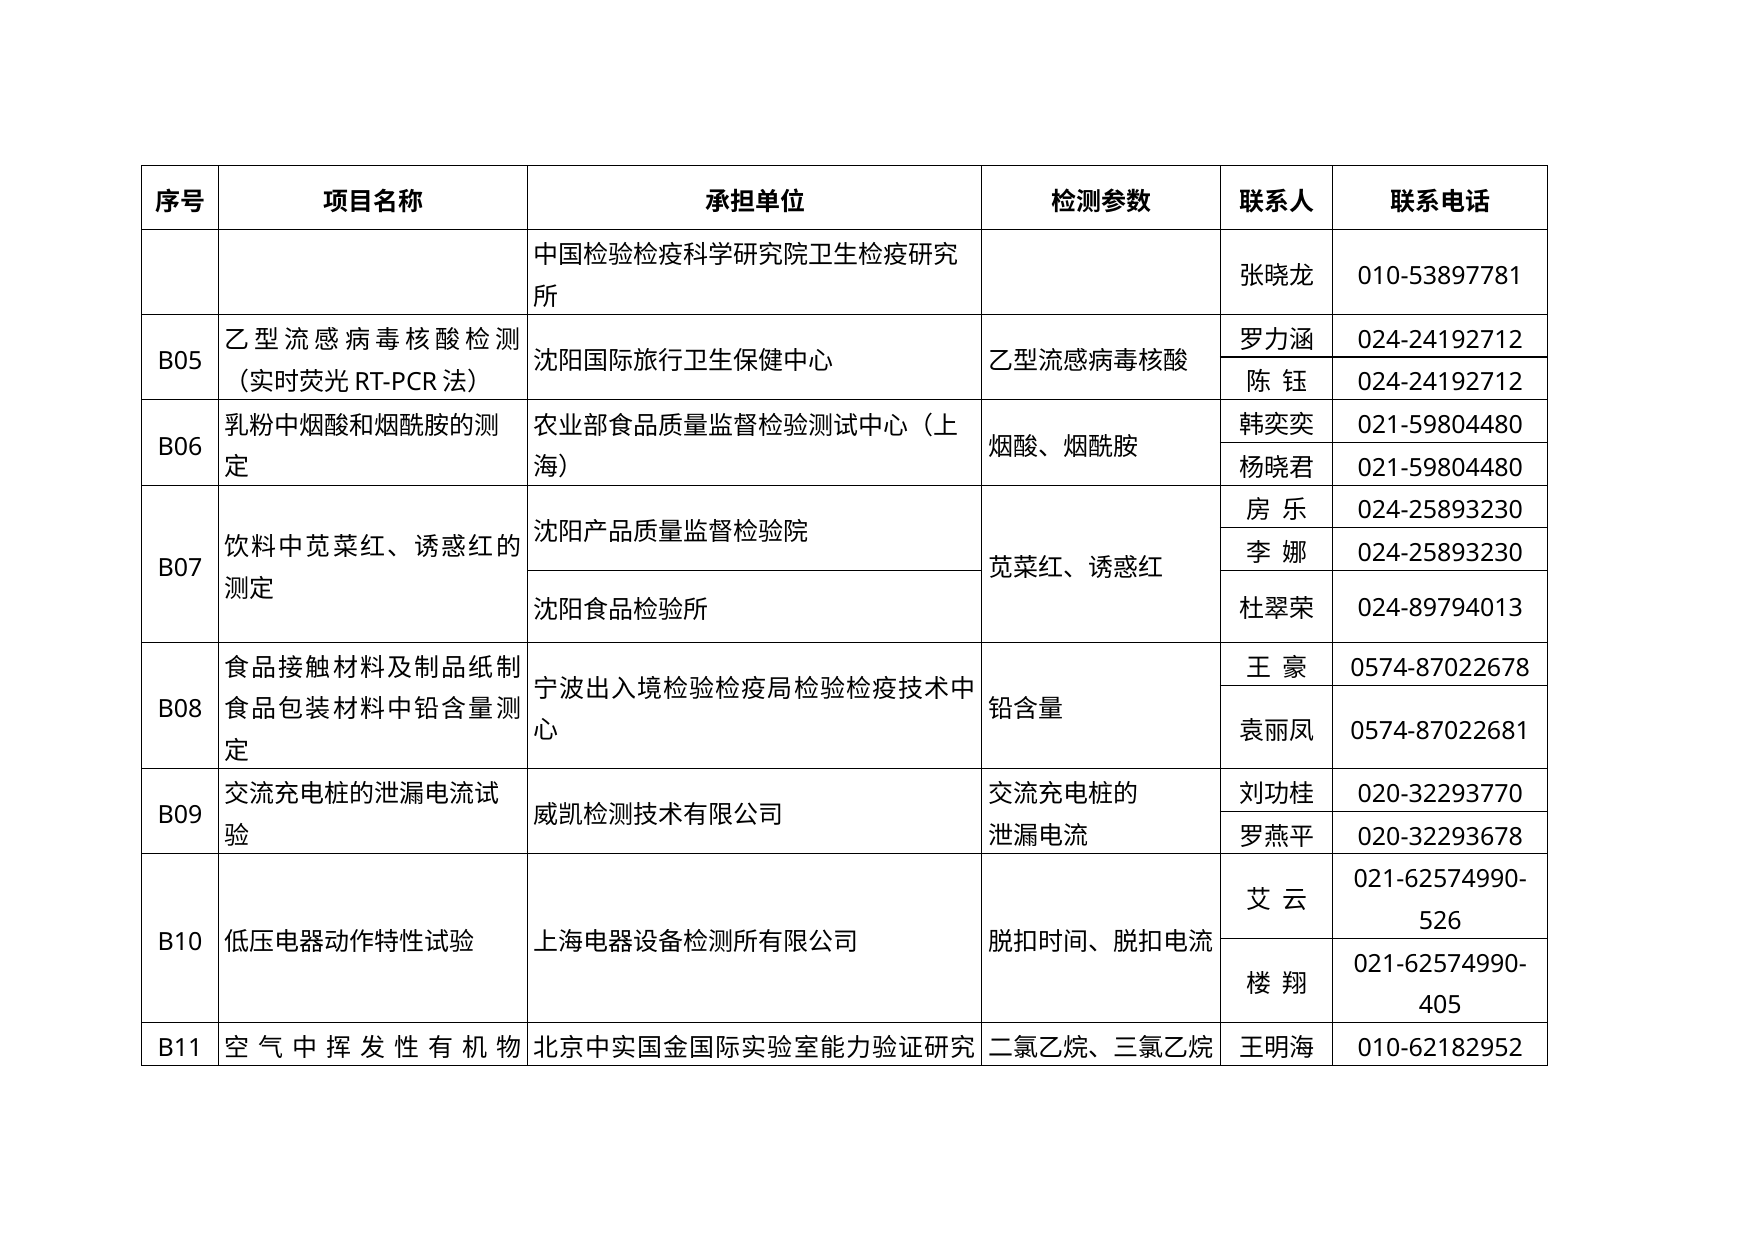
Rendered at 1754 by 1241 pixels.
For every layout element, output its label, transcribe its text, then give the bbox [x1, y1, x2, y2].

table_cell 食品接触材料及制品纸制食品包装材料中铅含量测定 [219, 643, 527, 768]
table_cell 024-89794013 [1333, 571, 1547, 642]
table_cell 010-62182952 [1333, 1023, 1547, 1065]
table_cell 010-53897781 [1333, 230, 1547, 314]
table_cell 威凯检测技术有限公司 [528, 769, 981, 853]
table_cell 烟酸、烟酰胺 [982, 400, 1220, 484]
table_cell 北京中实国金国际实验室能力验证研究有限公司 [528, 1023, 981, 1065]
table_cell 饮料中苋菜红、诱惑红的测定 [219, 486, 527, 642]
table_cell 罗力涵 [1221, 315, 1332, 356]
table_cell 交流充电桩的泄漏电流试验 [219, 769, 527, 853]
table_cell 021-62574990-405 [1333, 939, 1547, 1022]
table_cell 低压电器动作特性试验 [219, 854, 527, 1022]
table_cell 沈阳国际旅行卫生保健中心 [528, 315, 981, 399]
table_cell 交流充电桩的 泄漏电流 [982, 769, 1220, 853]
table_cell 乙型流感病毒核酸检测（实时荧光RT-PCR法） [219, 315, 527, 399]
table_cell 铅含量 [982, 643, 1220, 768]
table_header 承担单位 [528, 166, 981, 229]
table_header 联系人 [1221, 166, 1332, 229]
table_cell 021-59804480 [1333, 400, 1547, 442]
table_header 检测参数 [982, 166, 1220, 229]
table_header 项目名称 [219, 166, 527, 229]
table_cell 房 乐 [1221, 486, 1332, 527]
table_cell 罗燕平 [1221, 812, 1332, 853]
table_cell 农业部食品质量监督检验测试中心（上海） [528, 400, 981, 484]
table_cell 楼 翔 [1221, 939, 1332, 1022]
table_cell B10 [142, 854, 218, 1022]
table_cell 韩奕奕 [1221, 400, 1332, 442]
table_cell 乳粉中烟酸和烟酰胺的测定 [219, 400, 527, 484]
table_cell 024-25893230 [1333, 528, 1547, 570]
table_cell 二氯乙烷、三氯乙烷 [982, 1023, 1220, 1065]
table_cell 乙型流感病毒核酸 [982, 315, 1220, 399]
table_cell 艾 云 [1221, 854, 1332, 938]
table_cell 宁波出入境检验检疫局检验检疫技术中心 [528, 643, 981, 768]
table_cell 陈 钰 [1221, 358, 1332, 399]
table_cell 上海电器设备检测所有限公司 [528, 854, 981, 1022]
table_cell 袁丽凤 [1221, 686, 1332, 768]
table_cell 中国检验检疫科学研究院卫生检疫研究所 [528, 230, 981, 314]
table_header 联系电话 [1333, 166, 1547, 229]
table_cell 沈阳食品检验所 [528, 571, 981, 642]
table_cell 沈阳产品质量监督检验院 [528, 486, 981, 570]
table_cell 苋菜红、诱惑红 [982, 486, 1220, 642]
table_cell 脱扣时间、脱扣电流 [982, 854, 1220, 1022]
table_cell 杜翠荣 [1221, 571, 1332, 642]
table_cell 空气中挥发性有机物（VOCs）的测定 [219, 1023, 527, 1065]
table_cell 024-24192712 [1333, 315, 1547, 356]
table_cell 张晓龙 [1221, 230, 1332, 314]
table_cell B06 [142, 400, 218, 484]
table_cell 024-24192712 [1333, 358, 1547, 399]
table_cell 020-32293678 [1333, 812, 1547, 853]
table_cell 王明海 [1221, 1023, 1332, 1065]
table_cell B07 [142, 486, 218, 642]
table_cell B09 [142, 769, 218, 853]
table_cell 020-32293770 [1333, 769, 1547, 811]
table_cell 0574-87022678 [1333, 643, 1547, 684]
table_cell B05 [142, 315, 218, 399]
table_cell 杨晓君 [1221, 443, 1332, 484]
table_cell B11 [142, 1023, 218, 1065]
table_cell 李 娜 [1221, 528, 1332, 570]
table_header 序号 [142, 166, 218, 229]
table_cell 021-62574990-526 [1333, 854, 1547, 938]
table_cell 024-25893230 [1333, 486, 1547, 527]
table_cell B08 [142, 643, 218, 768]
table_cell 0574-87022681 [1333, 686, 1547, 768]
table_cell 021-59804480 [1333, 443, 1547, 484]
table_cell 刘功桂 [1221, 769, 1332, 811]
table_cell 王 豪 [1221, 643, 1332, 684]
